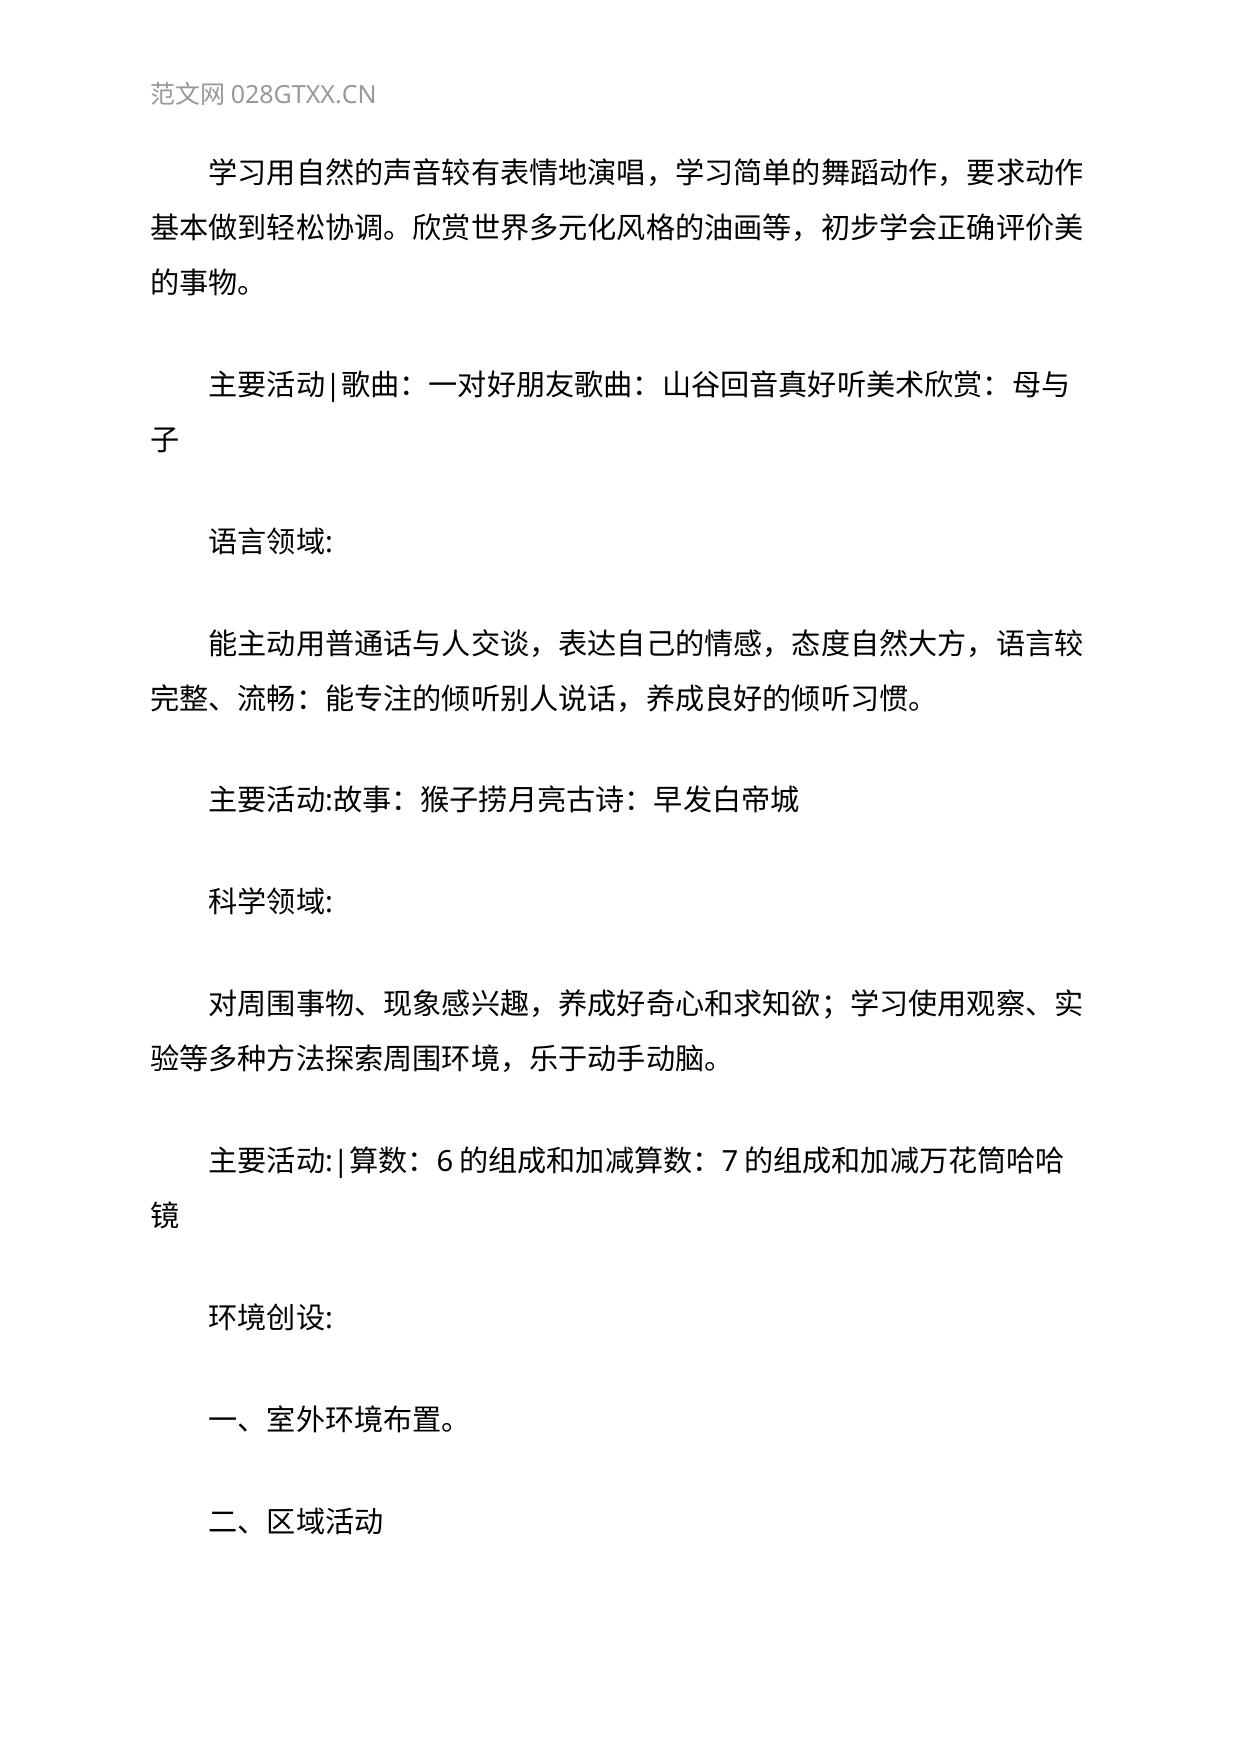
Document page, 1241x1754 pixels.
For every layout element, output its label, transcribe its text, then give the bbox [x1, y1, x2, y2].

text 对周围事物、现象感兴趣，养成好奇心和求知欲；学习使用观察、实验等多种方法探索周围环境，乐于动手动脑。 [150, 981, 1090, 1078]
text 主要活动|歌曲：一对好朋友歌曲：山谷回音真好听美术欣赏：母与子 [150, 362, 1090, 459]
text 一、室外环境布置。 [150, 1396, 1090, 1439]
text 主要活动:|算数：6的组成和加减算数：7的组成和加减万花筒哈哈镜 [150, 1138, 1090, 1235]
text 科学领域: [150, 879, 1090, 921]
text 环境创设: [150, 1294, 1090, 1337]
text 能主动用普通话与人交谈，表达自己的情感，态度自然大方，语言较完整、流畅：能专注的倾听别人说话，养成良好的倾听习惯。 [150, 620, 1090, 717]
text 语言领域: [150, 518, 1090, 561]
text 学习用自然的声音较有表情地演唱，学习简单的舞蹈动作，要求动作基本做到轻松协调。欣赏世界多元化风格的油画等，初步学会正确评价美的事物。 [150, 150, 1090, 302]
text 二、区域活动 [150, 1498, 1090, 1540]
text 主要活动:故事：猴子捞月亮古诗：早发白帝城 [150, 777, 1090, 819]
